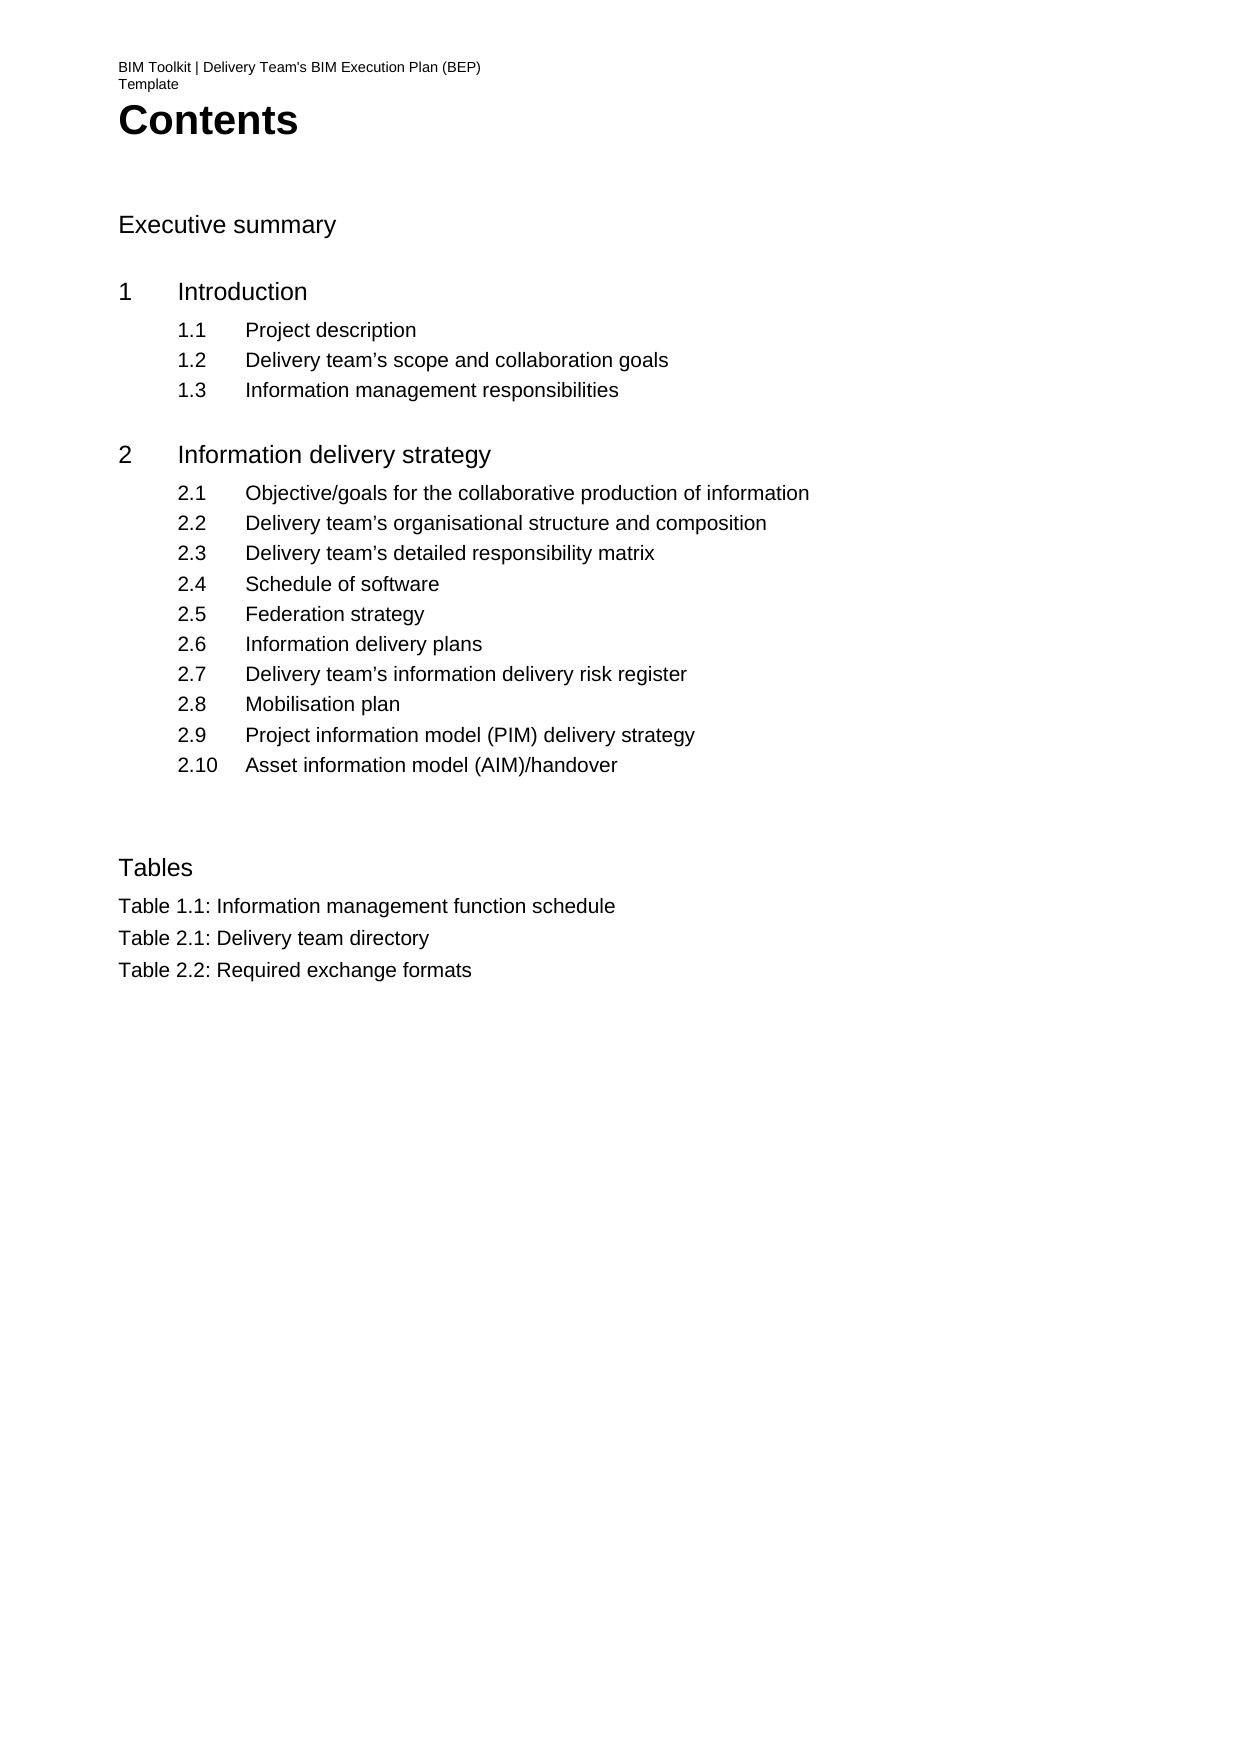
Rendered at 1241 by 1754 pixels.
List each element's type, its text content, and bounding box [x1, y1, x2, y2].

text Tables [118, 853, 962, 882]
text 2.10 Asset information model (AIM)/handover 4 [177, 753, 962, 777]
text 2 Information delivery strategy 3 [118, 439, 962, 468]
text 2.4 Schedule of software 3 [177, 571, 962, 595]
text Table 2.2: Required exchange formats 3 [118, 958, 962, 982]
text Table 2.1: Delivery team directory 3 [118, 926, 962, 950]
text 1 Introduction 2 [118, 276, 962, 305]
text Contents [118, 95, 1004, 143]
text Executive summary 1 [118, 210, 962, 239]
text 2.1 Objective/goals for the collaborative production of information 3 [177, 481, 962, 505]
text 2.6 Information delivery plans 4 [177, 632, 962, 656]
text 1.2 Delivery team’s scope and collaboration goals 2 [177, 348, 962, 372]
text 2.5 Federation strategy 3 [177, 602, 962, 626]
text 1.1 Project description 2 [177, 318, 962, 342]
text Table 1.1: Information management function schedule 2 [118, 894, 962, 918]
text 2.8 Mobilisation plan 4 [177, 692, 962, 716]
text 1.3 Information management responsibilities 2 [177, 378, 962, 402]
text 2.2 Delivery team’s organisational structure and composition 3 [177, 511, 962, 535]
text 2.3 Delivery team’s detailed responsibility matrix 3 [177, 541, 962, 565]
text 2.7 Delivery team’s information delivery risk register 4 [177, 662, 962, 686]
text 2.9 Project information model (PIM) delivery strategy 4 [177, 722, 962, 746]
